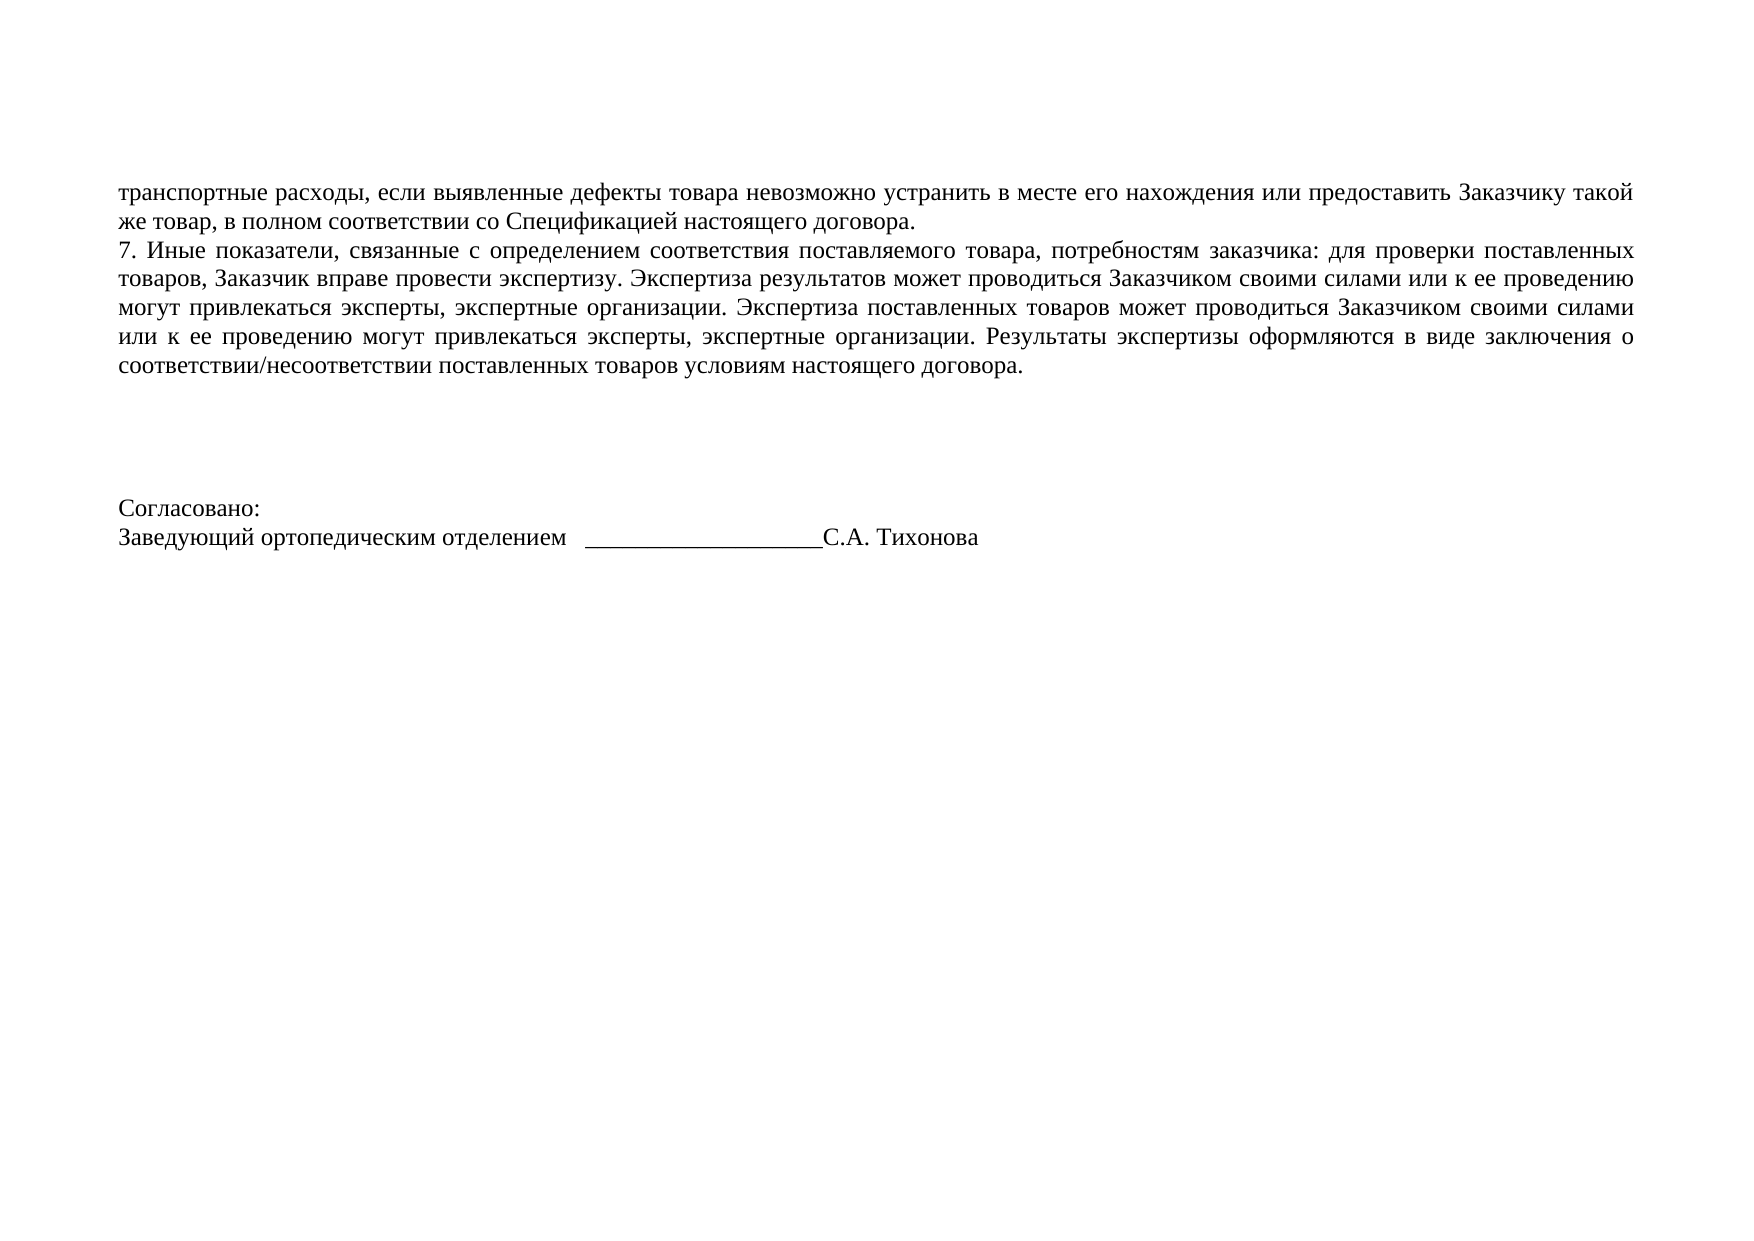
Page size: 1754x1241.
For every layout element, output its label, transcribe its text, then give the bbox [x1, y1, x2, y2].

text Согласовано: [118, 493, 1636, 522]
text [118, 177, 1636, 235]
text Заведующий ортопедическим отделением ___________________С.А. Тихонова [118, 522, 1636, 551]
text 7. Иные показатели, связанные с определением соответствия поставляемого товара, потребностям заказчика: для проверки поставленных товаров, Заказчик вправе провести экспертизу. Экспертиза результатов может проводиться Заказчиком своими силами или к ее проведению могут привлекаться эксперты, экспертные организации. Экспертиза поставленных товаров может проводиться Заказчиком своими силами или к ее проведению могут привлекаться эксперты, экспертные организации. Результаты экспертизы оформляются в виде заключения о соответствии/несоответствии поставленных товаров условиям настоящего договора. [118, 235, 1636, 378]
